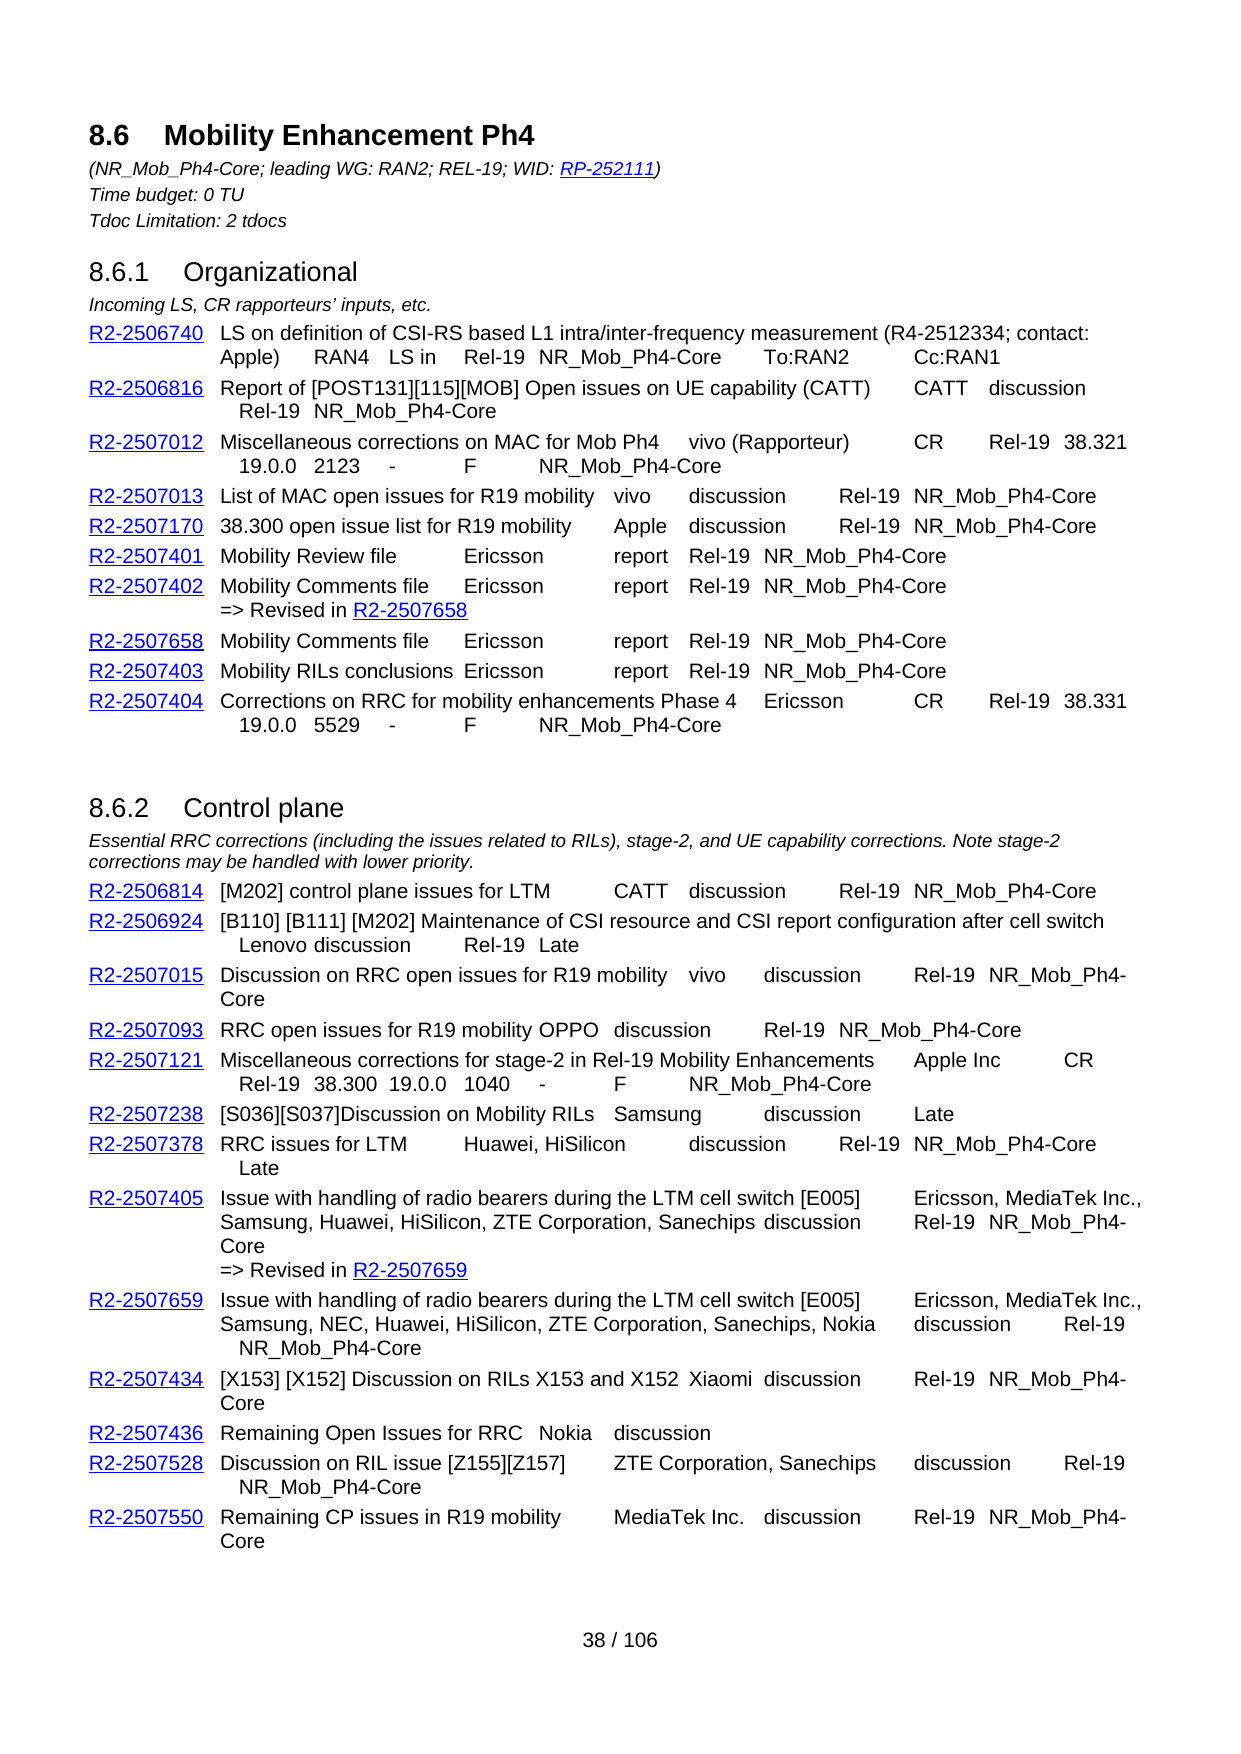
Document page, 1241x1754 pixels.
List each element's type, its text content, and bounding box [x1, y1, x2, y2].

title R2-2506816 Report of [POST131][115][MOB] Open issues on UE capability (CATT) CATT discussion Rel-19 NR_Mob_Ph4-Core [89, 375, 1152, 423]
title R2-2507402 Mobility Comments file Ericsson report Rel-19 NR_Mob_Ph4-Core [89, 574, 1152, 598]
title R2-2506814 [M202] control plane issues for LTM CATT discussion Rel-19 NR_Mob_Ph4-Core [89, 879, 1152, 903]
text Essential RRC corrections (including the issues related to RILs), stage-2, and UE capability corrections. Note stage-2 corrections may be handled with lower priority. [89, 829, 1152, 873]
subtitle 8.6.1 Organizational [89, 256, 1152, 287]
title R2-2507658 Mobility Comments file Ericsson report Rel-19 NR_Mob_Ph4-Core [89, 628, 1152, 652]
title R2-2507403 Mobility RILs conclusions Ericsson report Rel-19 NR_Mob_Ph4-Core [89, 659, 1152, 683]
title R2-2507436 Remaining Open Issues for RRC Nokia discussion [89, 1421, 1152, 1444]
subtitle 8.6 Mobility Enhancement Ph4 [89, 118, 1152, 152]
text Time budget: 0 TU [89, 184, 1152, 205]
title R2-2507015 Discussion on RRC open issues for R19 mobility vivo discussion Rel-19 NR_Mob_Ph4-Core [89, 963, 1152, 1011]
title R2-2507659 Issue with handling of radio bearers during the LTM cell switch [E005] Ericsson, MediaTek Inc., Samsung, NEC, Huawei, HiSilicon, ZTE Corporation, Sanechips, Nokia discussion Rel-19 NR_Mob_Ph4-Core [89, 1288, 1152, 1360]
title R2-2507550 Remaining CP issues in R19 mobility MediaTek Inc. discussion Rel-19 NR_Mob_Ph4-Core [89, 1505, 1152, 1553]
title R2-2507528 Discussion on RIL issue [Z155][Z157] ZTE Corporation, Sanechips discussion Rel-19 NR_Mob_Ph4-Core [89, 1451, 1152, 1499]
text Incoming LS, CR rapporteurs’ inputs, etc. [89, 293, 1152, 315]
title R2-2507401 Mobility Review file Ericsson report Rel-19 NR_Mob_Ph4-Core [89, 544, 1152, 568]
title R2-2507404 Corrections on RRC for mobility enhancements Phase 4 Ericsson CR Rel-19 38.331 19.0.0 5529 - F NR_Mob_Ph4-Core [89, 689, 1152, 737]
title R2-2507170 38.300 open issue list for R19 mobility Apple discussion Rel-19 NR_Mob_Ph4-Core [89, 514, 1152, 538]
text => Revised in R2-2507658 [220, 598, 1152, 622]
title R2-2507012 Miscellaneous corrections on MAC for Mob Ph4 vivo (Rapporteur) CR Rel-19 38.321 19.0.0 2123 - F NR_Mob_Ph4-Core [89, 429, 1152, 477]
title R2-2507238 [S036][S037]Discussion on Mobility RILs Samsung discussion Late [89, 1102, 1152, 1126]
subtitle 8.6.2 Control plane [89, 792, 1152, 823]
text (NR_Mob_Ph4-Core; leading WG: RAN2; REL-19; WID: RP-252111) [89, 158, 1152, 179]
title R2-2507378 RRC issues for LTM Huawei, HiSilicon discussion Rel-19 NR_Mob_Ph4-Core Late [89, 1132, 1152, 1180]
title R2-2507121 Miscellaneous corrections for stage-2 in Rel-19 Mobility Enhancements Apple Inc CR Rel-19 38.300 19.0.0 1040 - F NR_Mob_Ph4-Core [89, 1048, 1152, 1096]
title R2-2507434 [X153] [X152] Discussion on RILs X153 and X152 Xiaomi discussion Rel-19 NR_Mob_Ph4-Core [89, 1366, 1152, 1414]
title R2-2506924 [B110] [B111] [M202] Maintenance of CSI resource and CSI report configuration after cell switch Lenovo discussion Rel-19 Late [89, 909, 1152, 957]
text => Revised in R2-2507659 [220, 1258, 1152, 1282]
text Tdoc Limitation: 2 tdocs [89, 209, 1152, 231]
title R2-2506740 LS on definition of CSI-RS based L1 intra/inter-frequency measurement (R4-2512334; contact: Apple) RAN4 LS in Rel-19 NR_Mob_Ph4-Core To:RAN2 Cc:RAN1 [89, 321, 1152, 369]
title R2-2507013 List of MAC open issues for R19 mobility vivo discussion Rel-19 NR_Mob_Ph4-Core [89, 484, 1152, 508]
title R2-2507405 Issue with handling of radio bearers during the LTM cell switch [E005] Ericsson, MediaTek Inc., Samsung, Huawei, HiSilicon, ZTE Corporation, Sanechips discussion Rel-19 NR_Mob_Ph4-Core [89, 1186, 1152, 1258]
title R2-2507093 RRC open issues for R19 mobility OPPO discussion Rel-19 NR_Mob_Ph4-Core [89, 1017, 1152, 1041]
